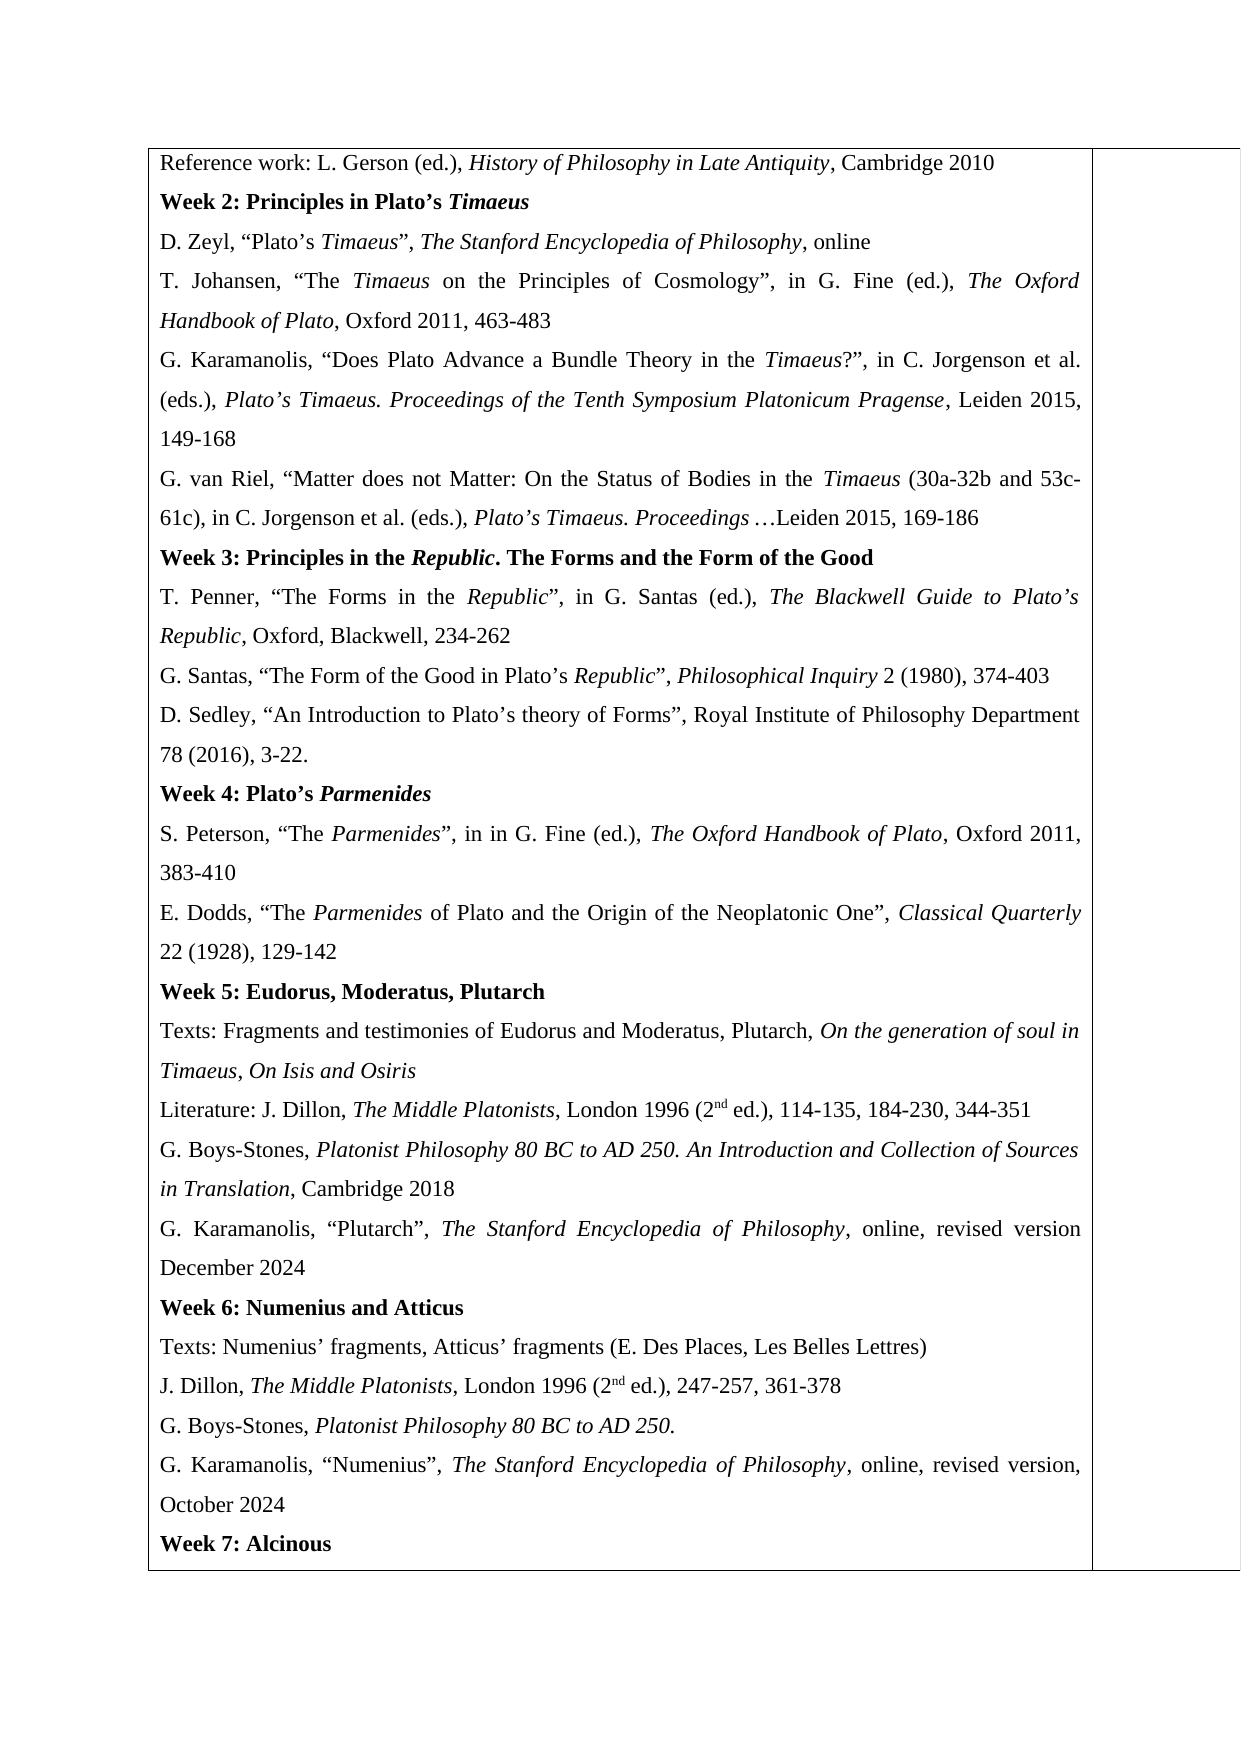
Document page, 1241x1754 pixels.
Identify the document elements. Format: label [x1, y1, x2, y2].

table_header [1093, 149, 1240, 1570]
table_header [149, 149, 1092, 1570]
